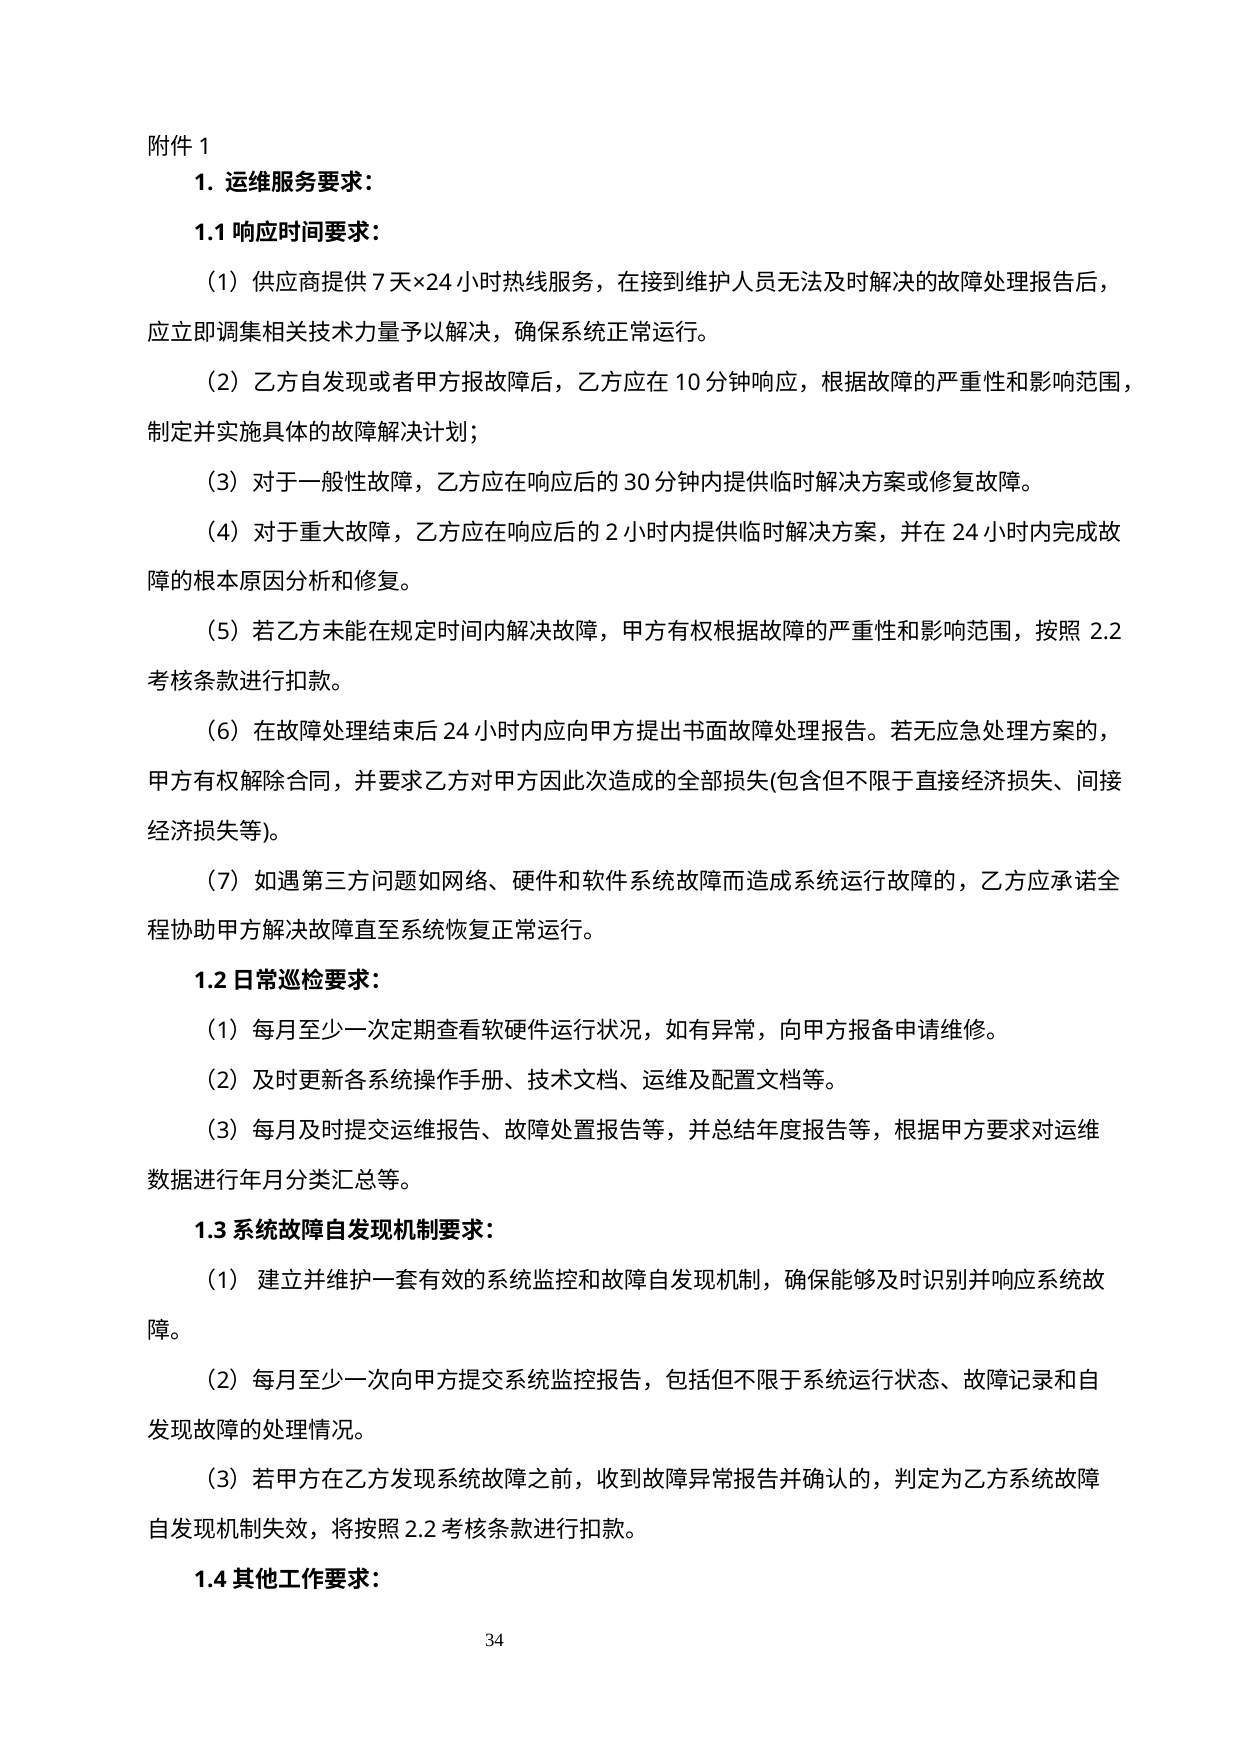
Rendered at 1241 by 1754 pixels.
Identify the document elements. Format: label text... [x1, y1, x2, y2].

text （1）供应商提供7天×24小时热线服务，在接到维护人员无法及时解决的故障处理报告后，应立即调集相关技术力量予以解决，确保系统正常运行。 [148, 264, 1122, 347]
text （5）若乙方未能在规定时间内解决故障，甲方有权根据故障的严重性和影响范围，按照2.2考核条款进行扣款。 [148, 613, 1122, 696]
text 1.3 系统故障自发现机制要求： [148, 1212, 1122, 1245]
text （2）每月至少一次向甲方提交系统监控报告，包括但不限于系统运行状态、故障记录和自发现故障的处理情况。 [148, 1362, 1122, 1445]
text 1.4 其他工作要求： [148, 1561, 1122, 1594]
text （7）如遇第三方问题如网络、硬件和软件系统故障而造成系统运行故障的，乙方应承诺全程协助甲方解决故障直至系统恢复正常运行。 [148, 862, 1122, 946]
text （2）及时更新各系统操作手册、技术文档、运维及配置文档等。 [148, 1062, 1122, 1096]
text （4）对于重大故障，乙方应在响应后的2小时内提供临时解决方案，并在24小时内完成故障的根本原因分析和修复。 [148, 513, 1122, 596]
text 1.2 日常巡检要求： [148, 962, 1122, 996]
text 1. 运维服务要求： [148, 164, 1122, 197]
text （6）在故障处理结束后24小时内应向甲方提出书面故障处理报告。若无应急处理方案的，甲方有权解除合同，并要求乙方对甲方因此次造成的全部损失(包含但不限于直接经济损失、间接经济损失等)。 [148, 713, 1122, 846]
text （1）每月至少一次定期查看软硬件运行状况，如有异常，向甲方报备申请维修。 [148, 1012, 1122, 1046]
text （3）每月及时提交运维报告、故障处置报告等，并总结年度报告等，根据甲方要求对运维数据进行年月分类汇总等。 [148, 1112, 1122, 1195]
text （3）若甲方在乙方发现系统故障之前，收到故障异常报告并确认的，判定为乙方系统故障自发现机制失效，将按照2.2考核条款进行扣款。 [148, 1461, 1122, 1544]
text （3）对于一般性故障，乙方应在响应后的30分钟内提供临时解决方案或修复故障。 [148, 463, 1122, 497]
text （2）乙方自发现或者甲方报故障后，乙方应在10分钟响应，根据故障的严重性和影响范围，制定并实施具体的故障解决计划； [148, 364, 1122, 447]
text 附件1 [148, 118, 1122, 164]
text （1） 建立并维护一套有效的系统监控和故障自发现机制，确保能够及时识别并响应系统故障。 [148, 1262, 1122, 1345]
text 1.1 响应时间要求： [148, 214, 1122, 247]
